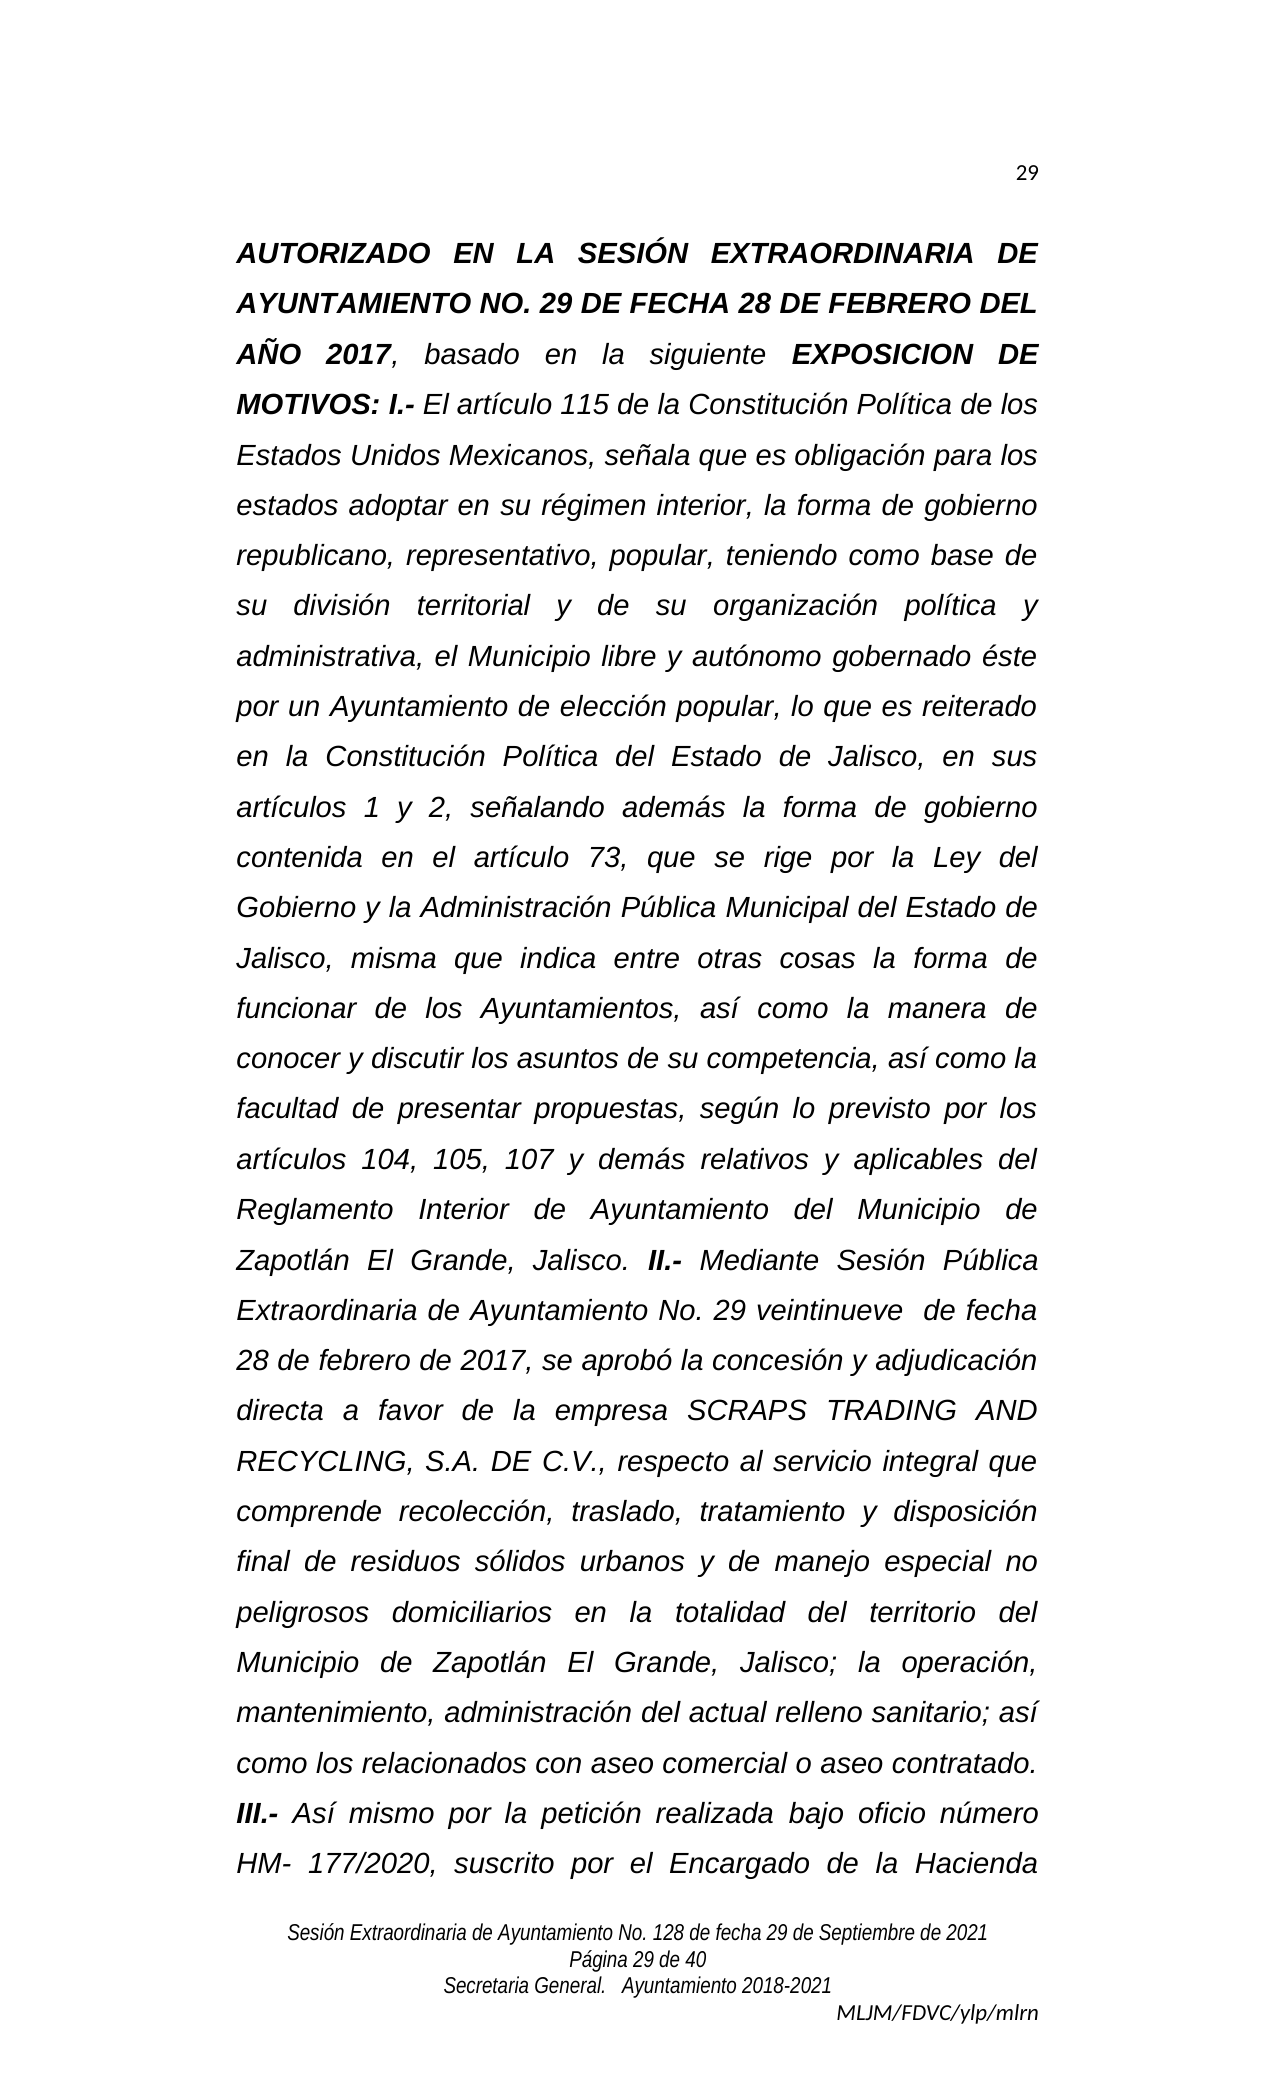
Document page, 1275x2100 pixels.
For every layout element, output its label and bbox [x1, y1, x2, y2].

text [236, 236, 1039, 1880]
